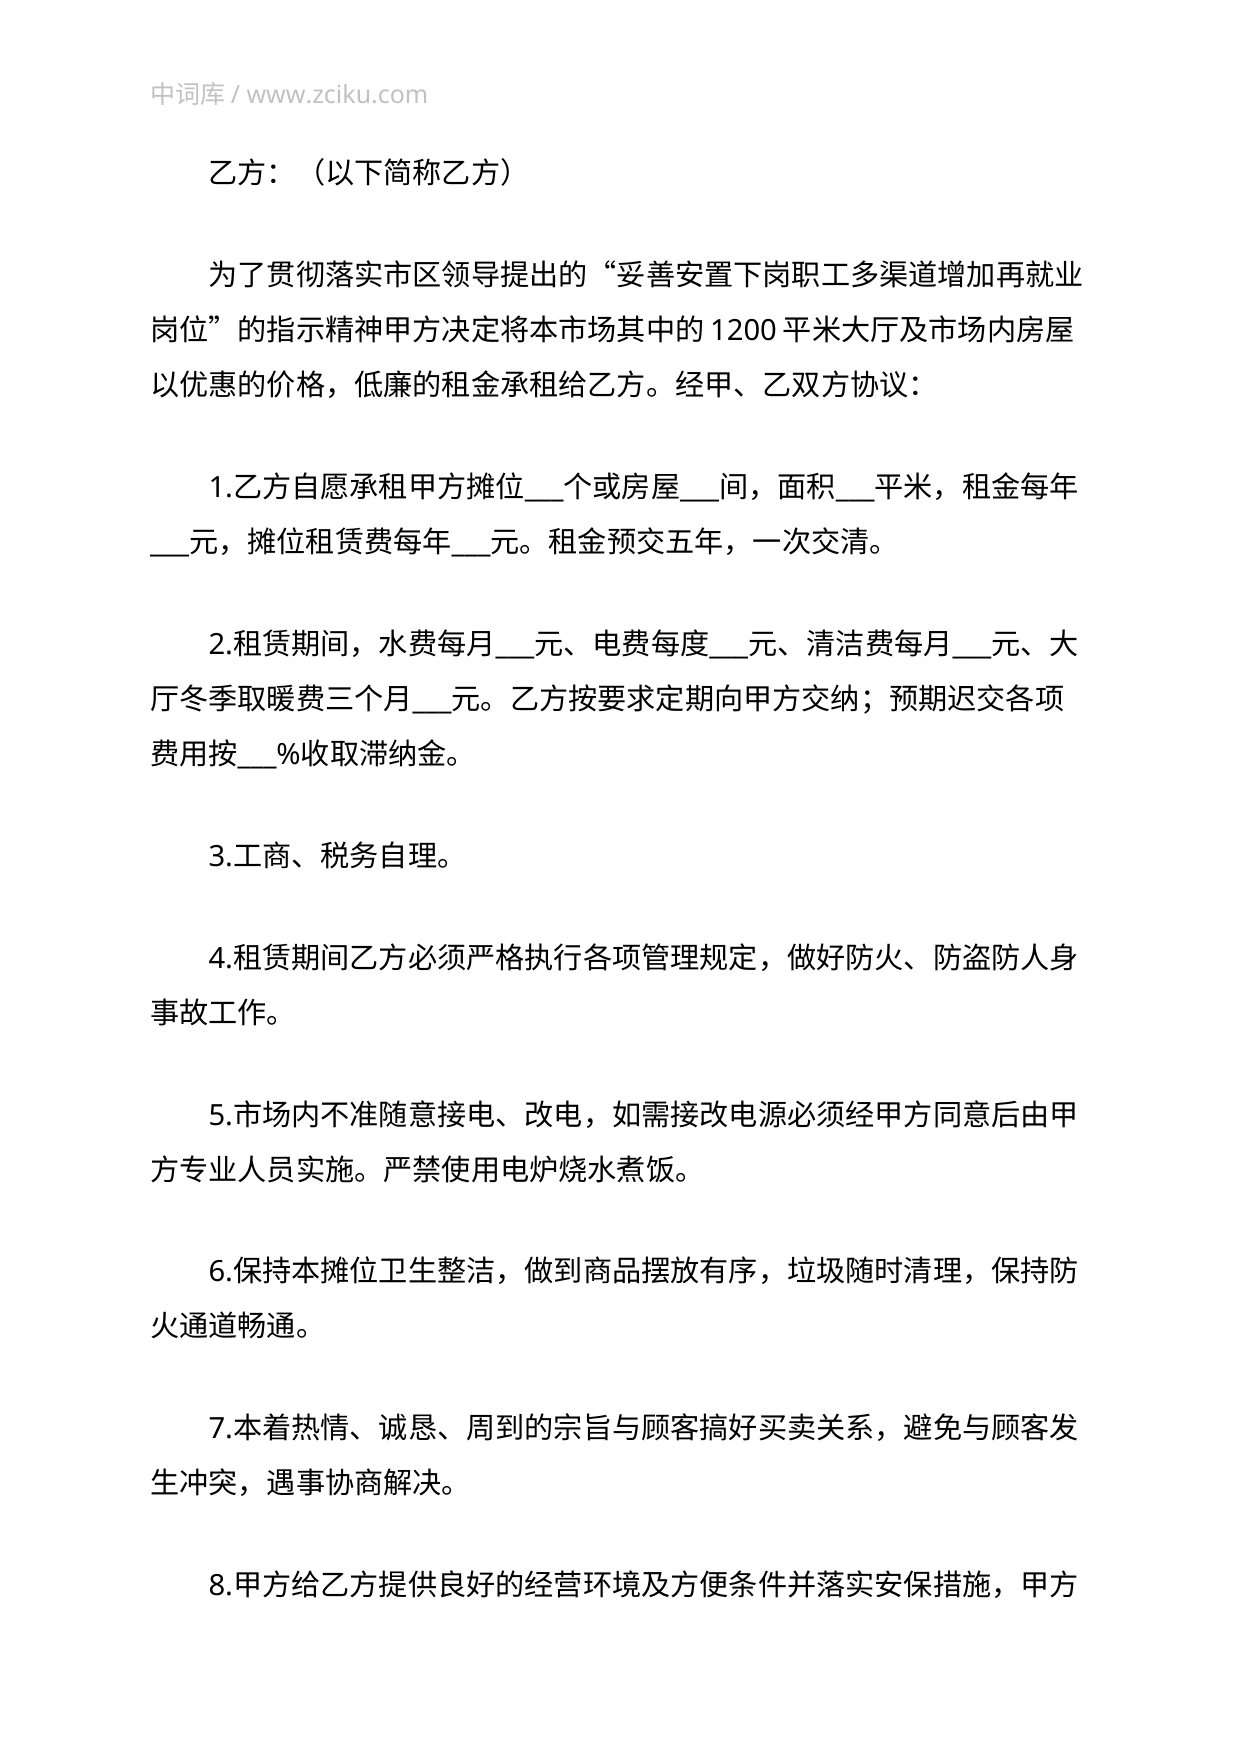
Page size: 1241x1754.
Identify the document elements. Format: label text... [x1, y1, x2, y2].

text 4.租赁期间乙方必须严格执行各项管理规定，做好防火、防盗防人身事故工作。 [150, 934, 1090, 1032]
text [150, 1561, 1090, 1604]
text 1.乙方自愿承租甲方摊位___个或房屋___间，面积___平米，租金每年___元，摊位租赁费每年___元。租金预交五年，一次交清。 [150, 463, 1090, 561]
text 5.市场内不准随意接电、改电，如需接改电源必须经甲方同意后由甲方专业人员实施。严禁使用电炉烧水煮饭。 [150, 1091, 1090, 1188]
text 6.保持本摊位卫生整洁，做到商品摆放有序，垃圾随时清理，保持防火通道畅通。 [150, 1248, 1090, 1345]
text 为了贯彻落实市区领导提出的“妥善安置下岗职工多渠道增加再就业岗位”的指示精神甲方决定将本市场其中的1200平米大厅及市场内房屋以优惠的价格，低廉的租金承租给乙方。经甲、乙双方协议： [150, 252, 1090, 404]
text 3.工商、税务自理。 [150, 832, 1090, 875]
text 7.本着热情、诚恳、周到的宗旨与顾客搞好买卖关系，避免与顾客发生冲突，遇事协商解决。 [150, 1405, 1090, 1502]
text 乙方：（以下简称乙方） [150, 150, 1090, 192]
text 2.租赁期间，水费每月___元、电费每度___元、清洁费每月___元、大厅冬季取暖费三个月___元。乙方按要求定期向甲方交纳；预期迟交各项费用按___%收取滞纳金。 [150, 620, 1090, 773]
